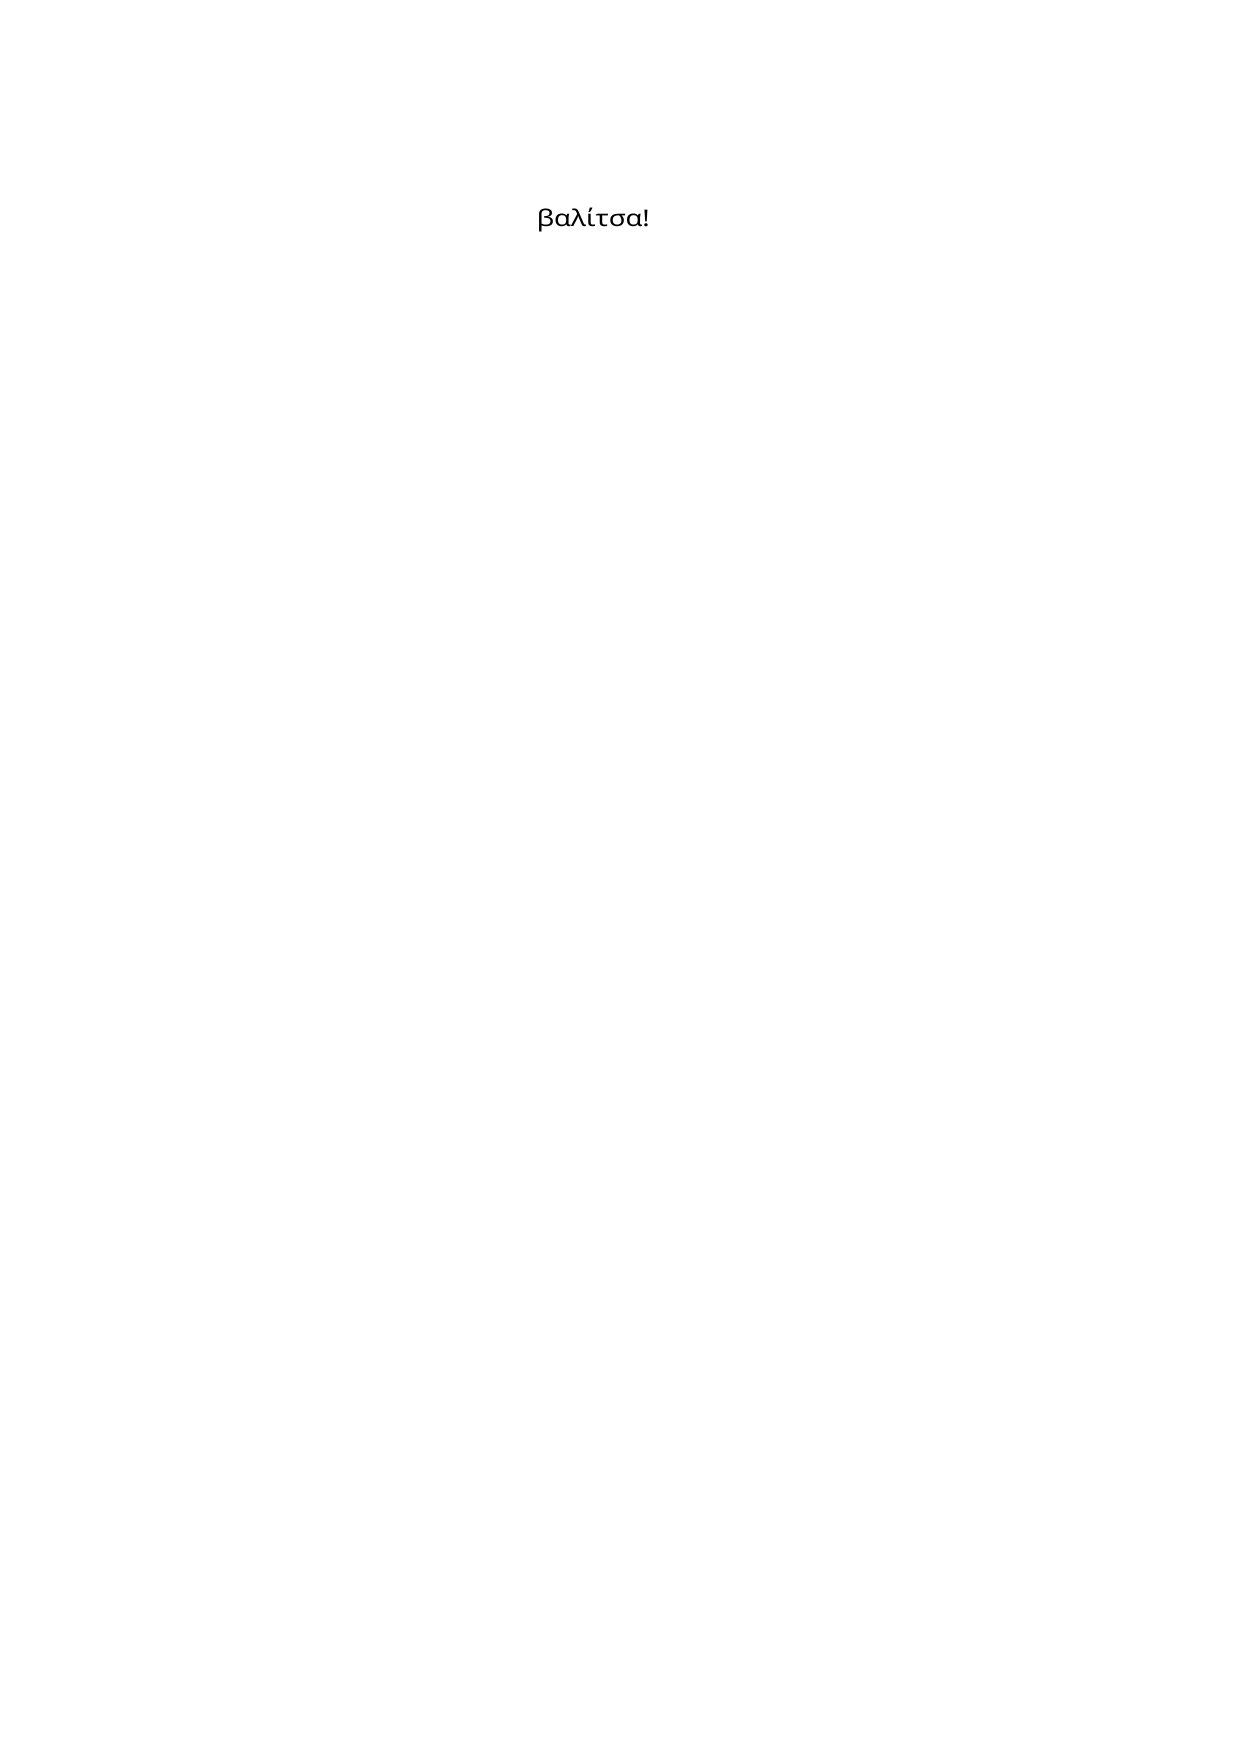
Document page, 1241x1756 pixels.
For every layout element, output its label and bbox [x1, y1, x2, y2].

text [537, 202, 1176, 233]
